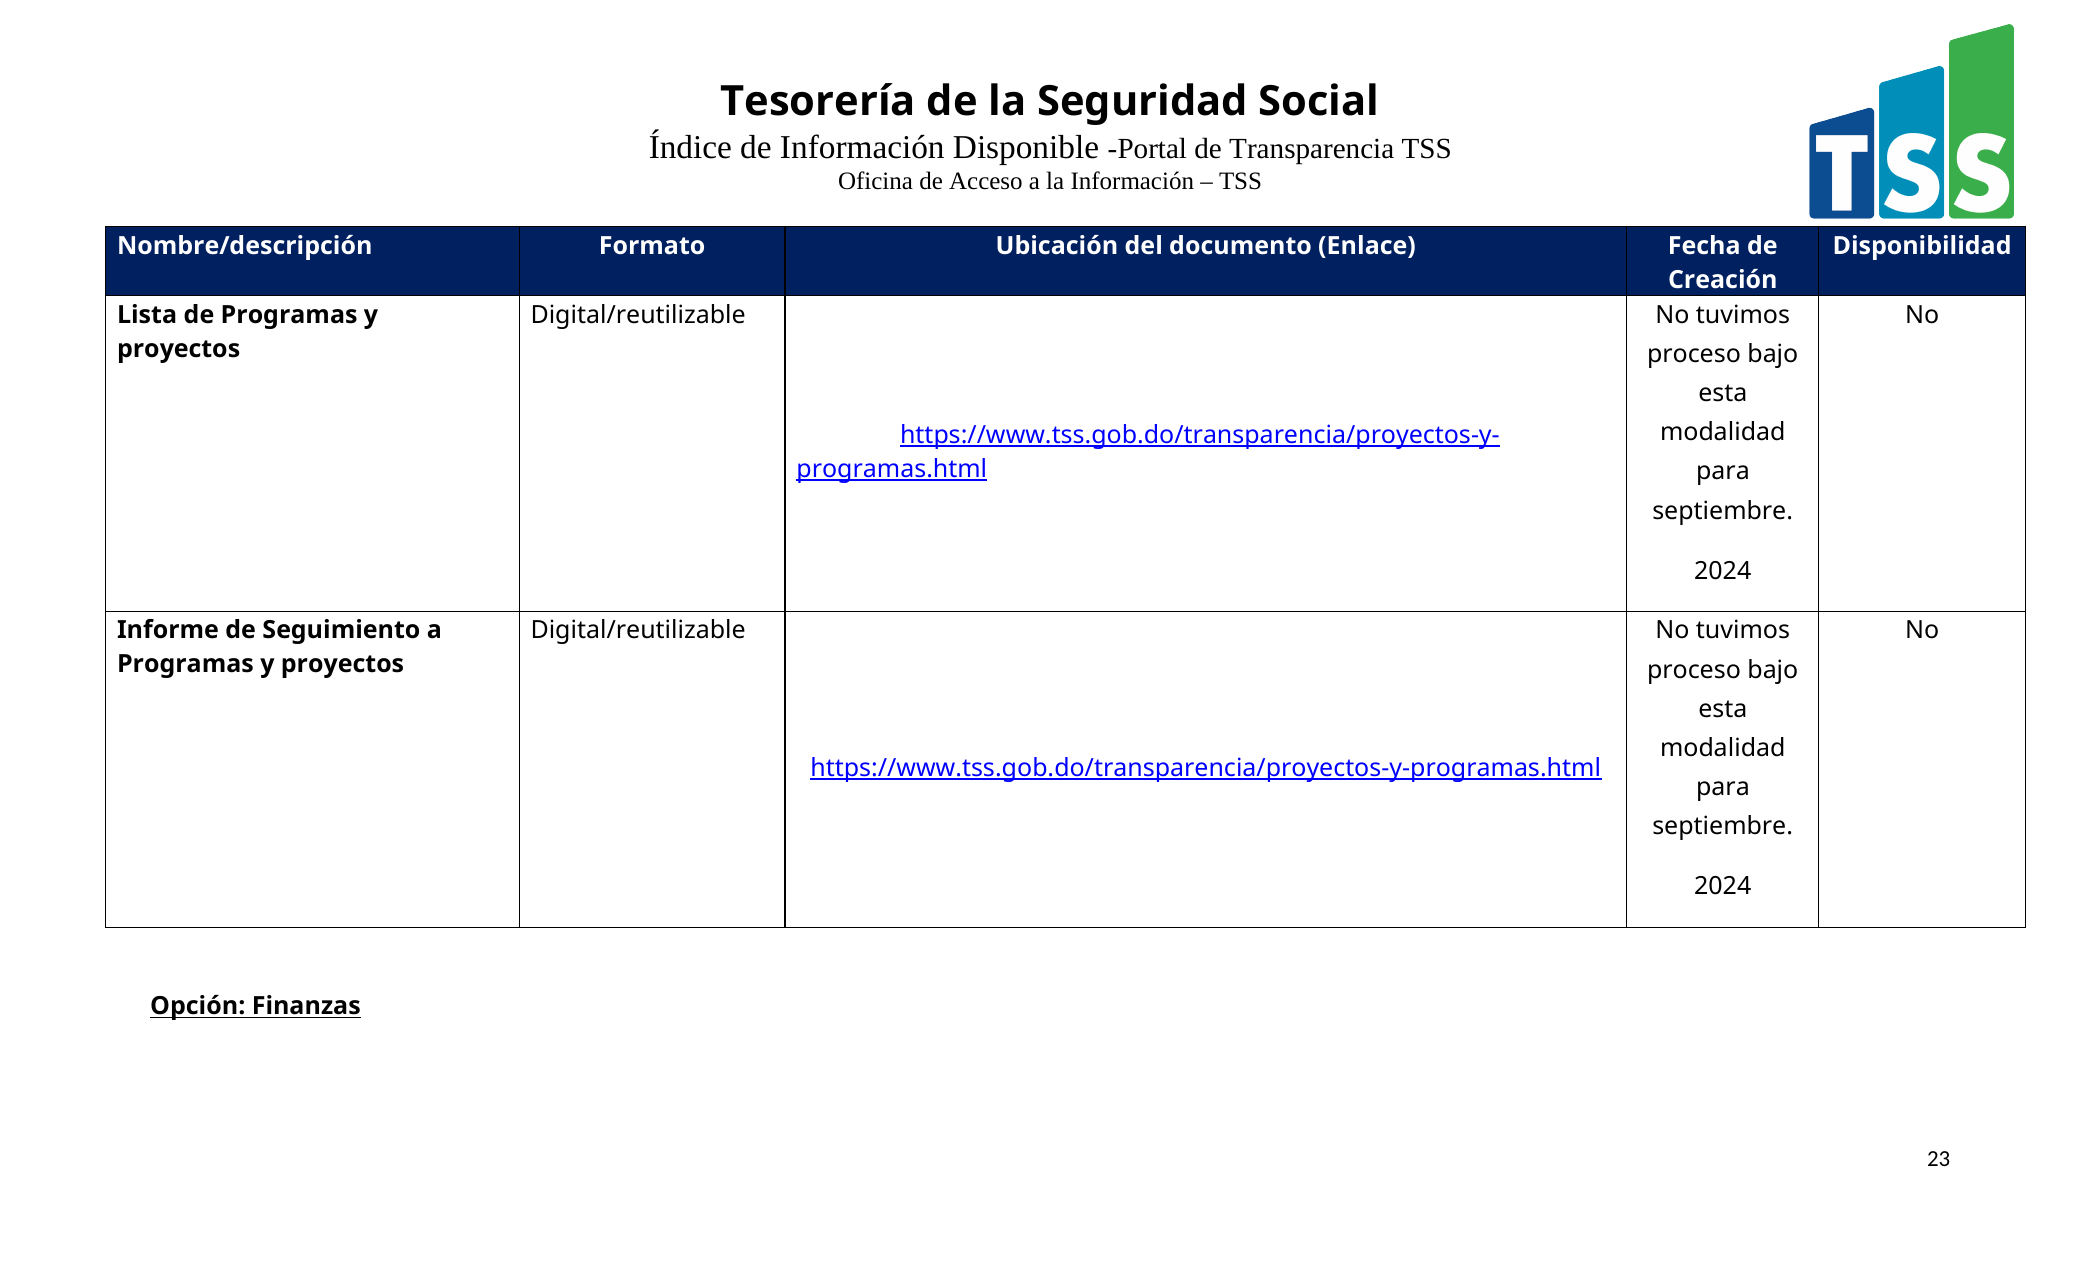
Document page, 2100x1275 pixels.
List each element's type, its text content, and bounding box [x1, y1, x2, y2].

table_header Formato [520, 227, 784, 295]
table_cell No [1819, 296, 2025, 611]
table_cell Informe de Seguimiento a Programas y proyectos [106, 612, 519, 927]
table_header Disponibilidad [1819, 227, 2025, 295]
table_header Nombre/descripción [106, 227, 519, 295]
table_header Ubicación del documento (Enlace) [786, 227, 1626, 295]
table_cell Digital/reutilizable [520, 612, 784, 927]
text Opción: Finanzas [150, 988, 1950, 1022]
table_cell Lista de Programas y proyectos [106, 296, 519, 611]
picture [1809, 24, 2014, 226]
table_cell No tuvimos proceso bajo esta modalidad para septiembre. 2024 [1627, 296, 1818, 611]
table_cell https://www.tss.gob.do/transparencia/proyectos-y-programas.html [786, 296, 1626, 611]
table_cell No tuvimos proceso bajo esta modalidad para septiembre. 2024 [1627, 612, 1818, 927]
table_header Fecha de Creación [1627, 227, 1818, 295]
table_cell No [1819, 612, 2025, 927]
table_cell https://www.tss.gob.do/transparencia/proyectos-y-programas.html [786, 612, 1626, 927]
table_cell Digital/reutilizable [520, 296, 784, 611]
